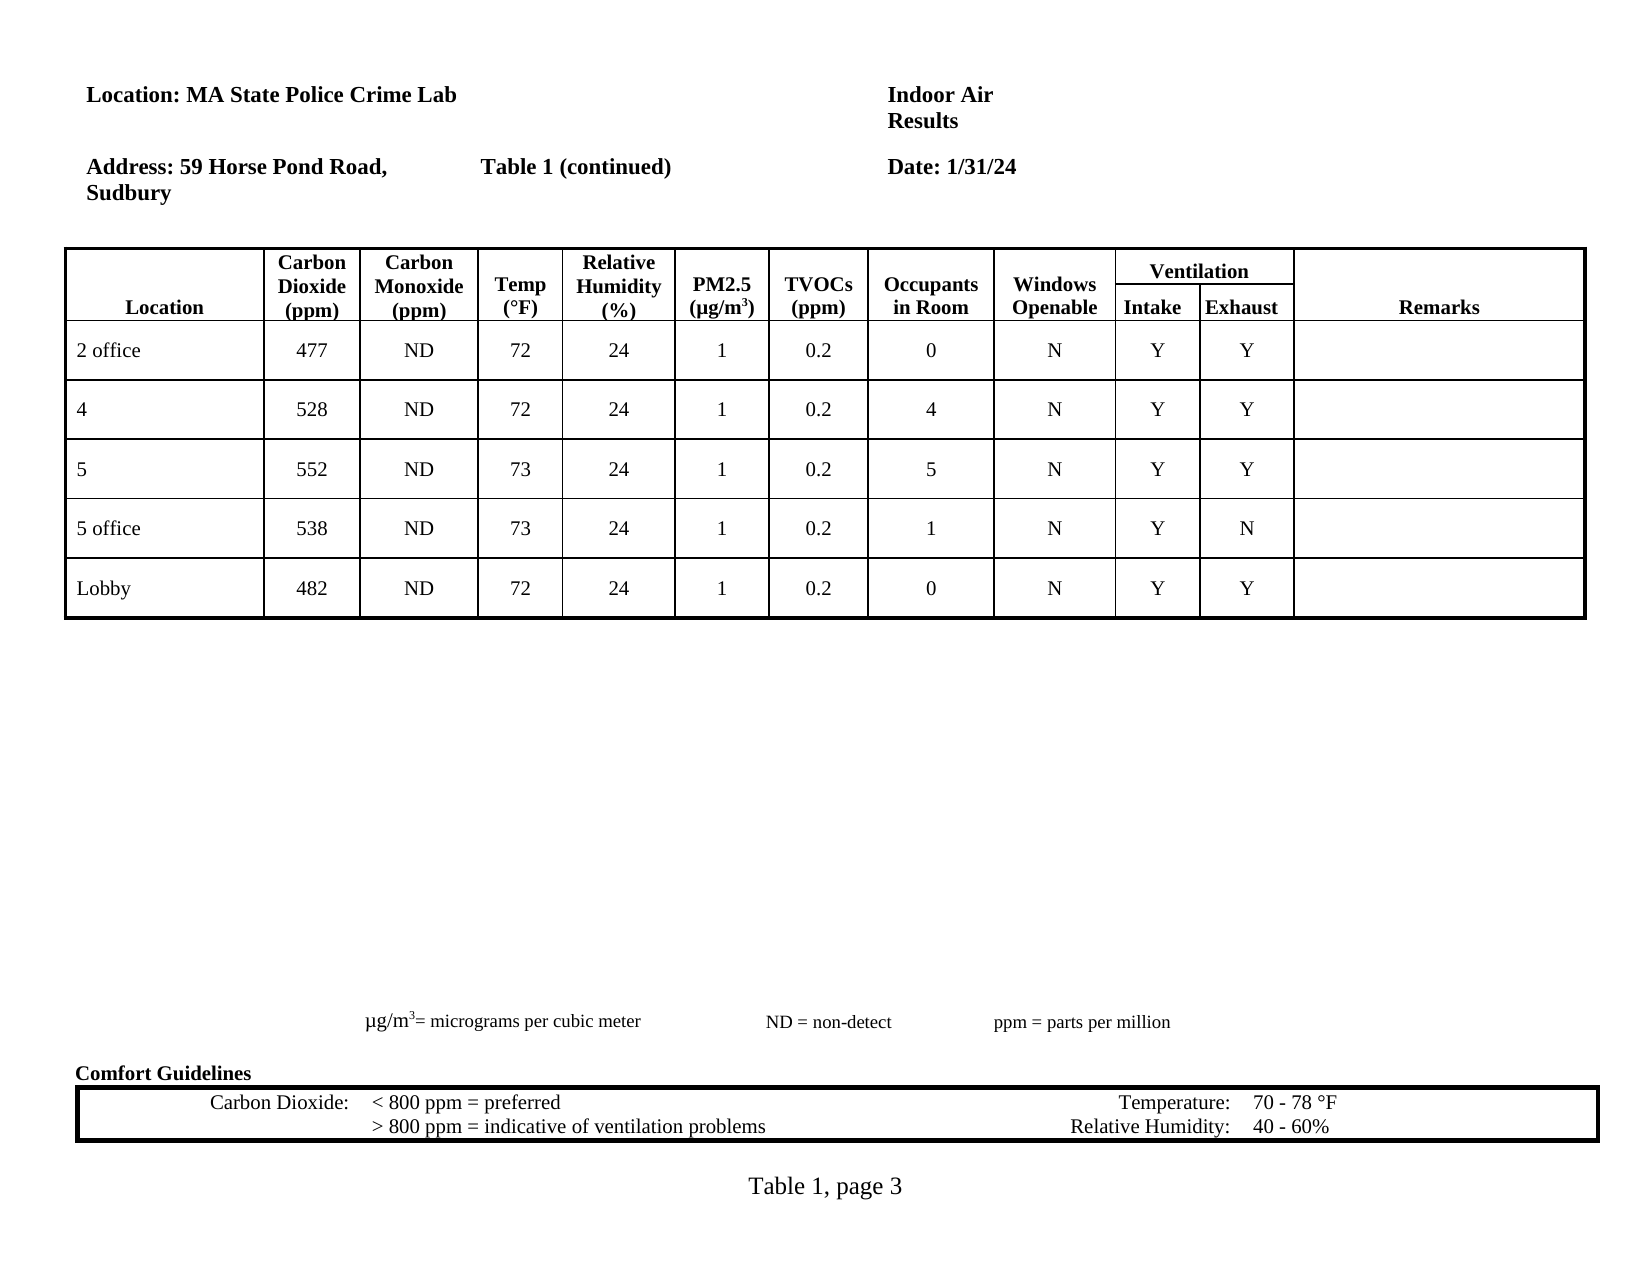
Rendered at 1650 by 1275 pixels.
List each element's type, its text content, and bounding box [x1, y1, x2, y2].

table_cell 1 [676, 321, 768, 379]
table_cell 1 [676, 440, 768, 498]
table_header Carbon Monoxide (ppm) [361, 250, 477, 319]
table_cell [1295, 499, 1583, 557]
table_cell 0 [869, 559, 993, 616]
table_cell Y [1201, 440, 1293, 498]
table_cell 5 [869, 440, 993, 498]
table_cell N [995, 499, 1115, 557]
table_cell 24 [563, 321, 674, 379]
table_header PM2.5 (µg/m3) [676, 250, 768, 319]
table_cell 477 [265, 321, 359, 379]
table_header Ventilation [1116, 250, 1293, 283]
table_cell 482 [265, 559, 359, 616]
table_cell 5 [67, 440, 263, 498]
table_cell N [995, 321, 1115, 379]
table_cell 5 office [67, 499, 263, 557]
table_cell N [1201, 499, 1293, 557]
table_cell [1295, 321, 1583, 379]
table_cell Y [1201, 381, 1293, 438]
table_cell 1 [676, 499, 768, 557]
table_cell 4 [67, 381, 263, 438]
table_cell 24 [563, 499, 674, 557]
table_cell ND [361, 499, 477, 557]
table_cell 24 [563, 559, 674, 616]
table_cell 0.2 [770, 499, 867, 557]
table_header TVOCs (ppm) [770, 250, 867, 319]
table_header Windows Openable [995, 250, 1115, 319]
table_cell Y [1116, 381, 1199, 438]
table_cell Y [1201, 321, 1293, 379]
table_cell 528 [265, 381, 359, 438]
table_cell 73 [479, 440, 562, 498]
table_cell ND [361, 559, 477, 616]
table_header Relative Humidity (%) [563, 250, 674, 319]
table_cell 72 [479, 559, 562, 616]
table_header Carbon Dioxide (ppm) [265, 250, 359, 319]
table_cell 72 [479, 381, 562, 438]
table_cell N [995, 440, 1115, 498]
table_cell 2 office [67, 321, 263, 379]
table_cell 1 [869, 499, 993, 557]
table_cell 24 [563, 440, 674, 498]
table_cell N [995, 381, 1115, 438]
table_header Remarks [1295, 250, 1583, 319]
table_cell [1295, 559, 1583, 616]
table_cell Y [1116, 499, 1199, 557]
table_cell ND [361, 440, 477, 498]
table_cell [1295, 440, 1583, 498]
table_cell Y [1116, 321, 1199, 379]
table_header Occupants in Room [869, 250, 993, 319]
table_cell 0 [869, 321, 993, 379]
table_cell Intake [1116, 285, 1199, 319]
table_cell N [995, 559, 1115, 616]
table_cell 0.2 [770, 321, 867, 379]
table_cell Exhaust [1201, 285, 1293, 319]
table_cell 538 [265, 499, 359, 557]
table_cell 4 [869, 381, 993, 438]
table_cell 0.2 [770, 559, 867, 616]
table_cell ND [361, 381, 477, 438]
table_cell 552 [265, 440, 359, 498]
table_cell 0.2 [770, 381, 867, 438]
table_header Location [67, 250, 263, 319]
table_cell 0.2 [770, 440, 867, 498]
table_cell 1 [676, 381, 768, 438]
table_cell 72 [479, 321, 562, 379]
table_cell Y [1116, 559, 1199, 616]
table_cell [1295, 381, 1583, 438]
table_cell 24 [563, 381, 674, 438]
table_cell ND [361, 321, 477, 379]
table_cell Lobby [67, 559, 263, 616]
table_cell Y [1201, 559, 1293, 616]
table_cell 73 [479, 499, 562, 557]
table_cell Y [1116, 440, 1199, 498]
table_cell 1 [676, 559, 768, 616]
table_header Temp (°F) [479, 250, 562, 319]
